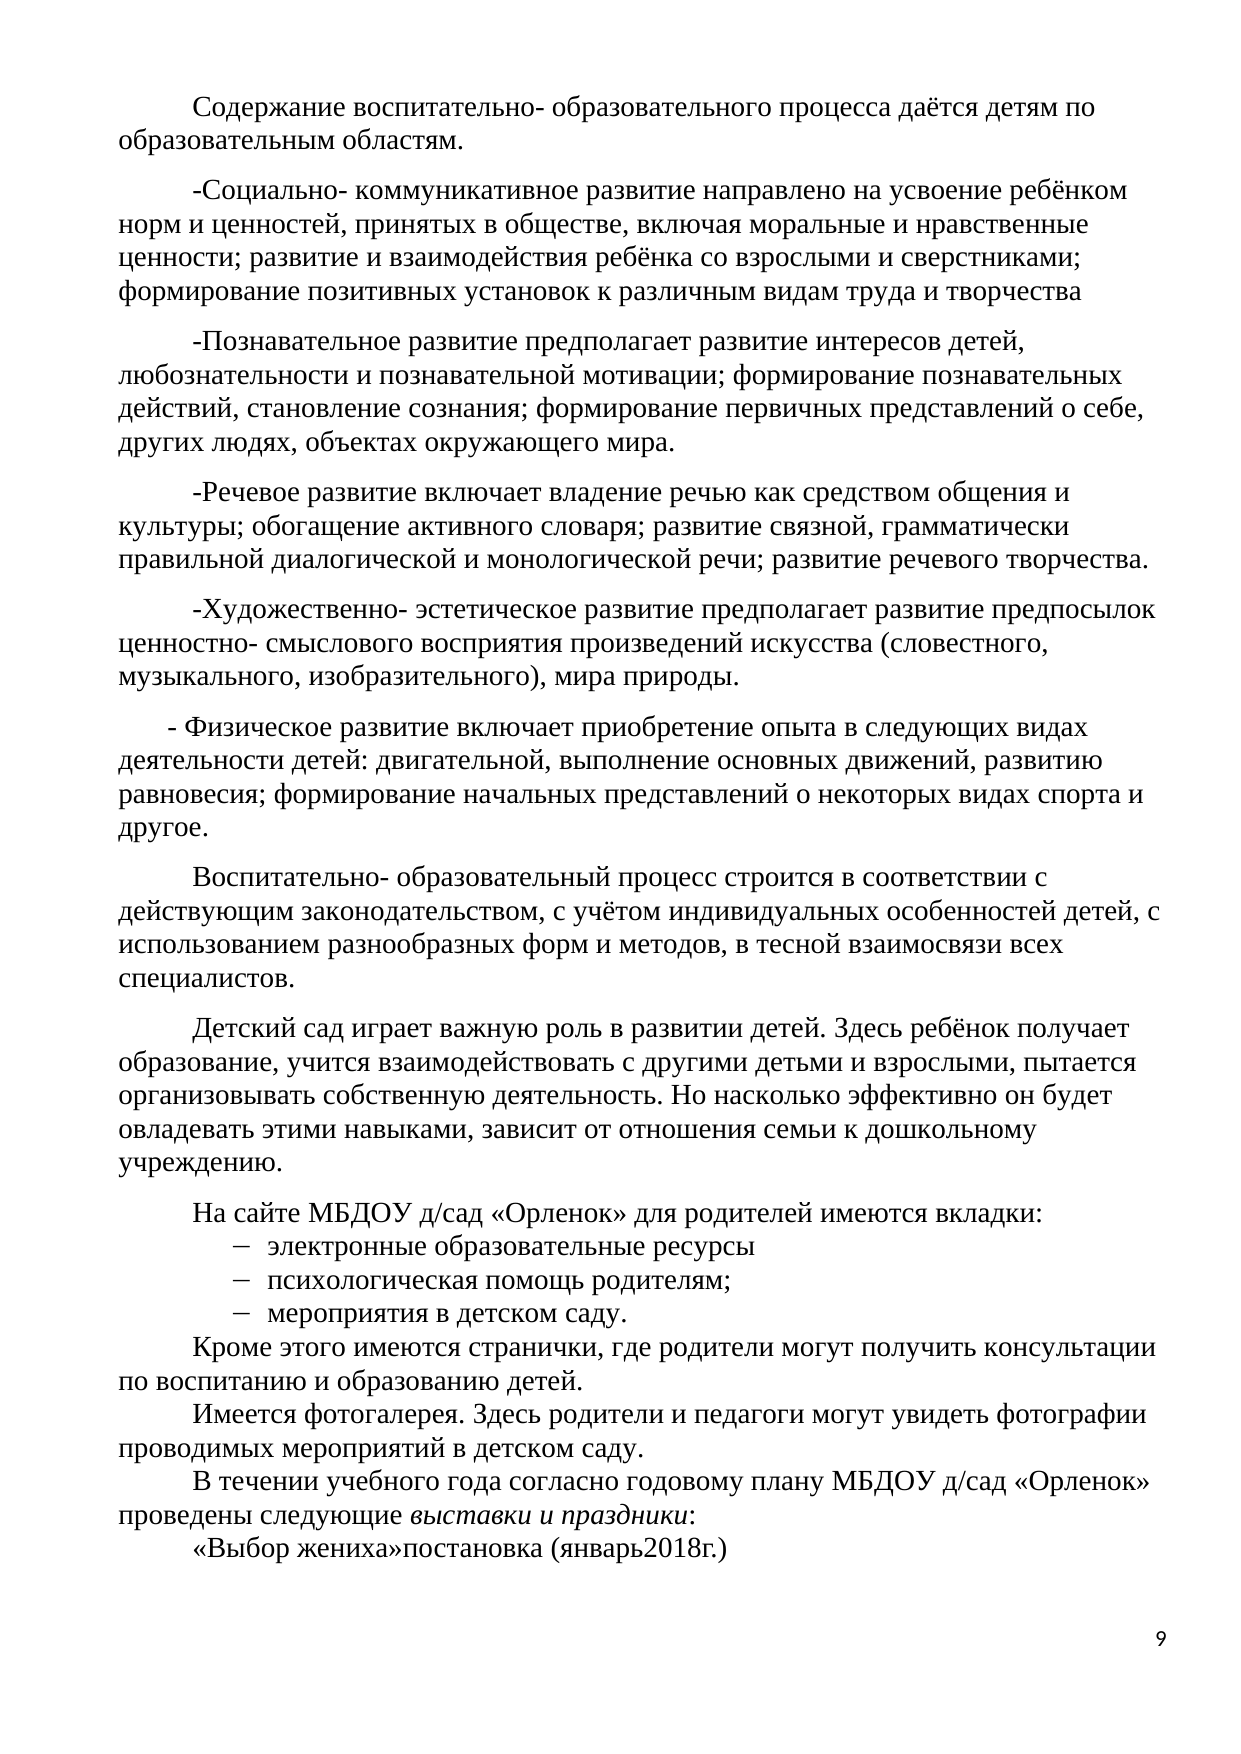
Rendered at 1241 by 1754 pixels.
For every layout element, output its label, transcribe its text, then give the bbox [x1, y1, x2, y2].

list «Выбор жениха»постановка (январь2018г.) [192, 1530, 1167, 1564]
text -Художественно- эстетическое развитие предполагает развитие предпосылок ценностно- смыслового восприятия произведений искусства (словестного, музыкального, изобразительного), мира природы. [118, 591, 1167, 692]
text -Речевое развитие включает владение речью как средством общения и культуры; обогащение активного словаря; развитие связной, грамматически правильной диалогической и монологической речи; развитие речевого творчества. [118, 474, 1167, 575]
list электронные образовательные ресурсы [229, 1228, 1167, 1262]
list психологическая помощь родителям; [229, 1262, 1167, 1296]
text -Социально- коммуникативное развитие направлено на усвоение ребёнком норм и ценностей, принятых в обществе, включая моральные и нравственные ценности; развитие и взаимодействия ребёнка со взрослыми и сверстниками; формирование позитивных установок к различным видам труда и творчества [118, 172, 1167, 307]
text Воспитательно- образовательный процесс строится в соответствии с действующим законодательством, с учётом индивидуальных особенностей детей, с использованием разнообразных форм и методов, в тесной взаимосвязи всех специалистов. [118, 859, 1167, 994]
text - Физическое развитие включает приобретение опыта в следующих видах деятельности детей: двигательной, выполнение основных движений, развитию равновесия; формирование начальных представлений о некоторых видах спорта и другое. [0, 709, 1167, 843]
text Детский сад играет важную роль в развитии детей. Здесь ребёнок получает образование, учится взаимодействовать с другими детьми и взрослыми, пытается организовывать собственную деятельность. Но насколько эффективно он будет овладевать этими навыками, зависит от отношения семьи к дошкольному учреждению. [118, 1010, 1167, 1178]
text На сайте МБДОУ д/сад «Орленок» для родителей имеются вкладки: [118, 1195, 1167, 1228]
text Имеется фотогалерея. Здесь родители и педагоги могут увидеть фотографии проводимых мероприятий в детском саду. [118, 1396, 1167, 1463]
list мероприятия в детском саду. [229, 1296, 1167, 1329]
text В течении учебного года согласно годовому плану МБДОУ д/сад «Орленок» проведены следующие выставки и праздники: [118, 1463, 1167, 1530]
text Кроме этого имеются странички, где родители могут получить консультации по воспитанию и образованию детей. [118, 1329, 1167, 1396]
text -Познавательное развитие предполагает развитие интересов детей, любознательности и познавательной мотивации; формирование познавательных действий, становление сознания; формирование первичных представлений о себе, других людях, объектах окружающего мира. [118, 323, 1167, 457]
text Содержание воспитательно- образовательного процесса даётся детям по образовательным областям. [118, 89, 1167, 156]
